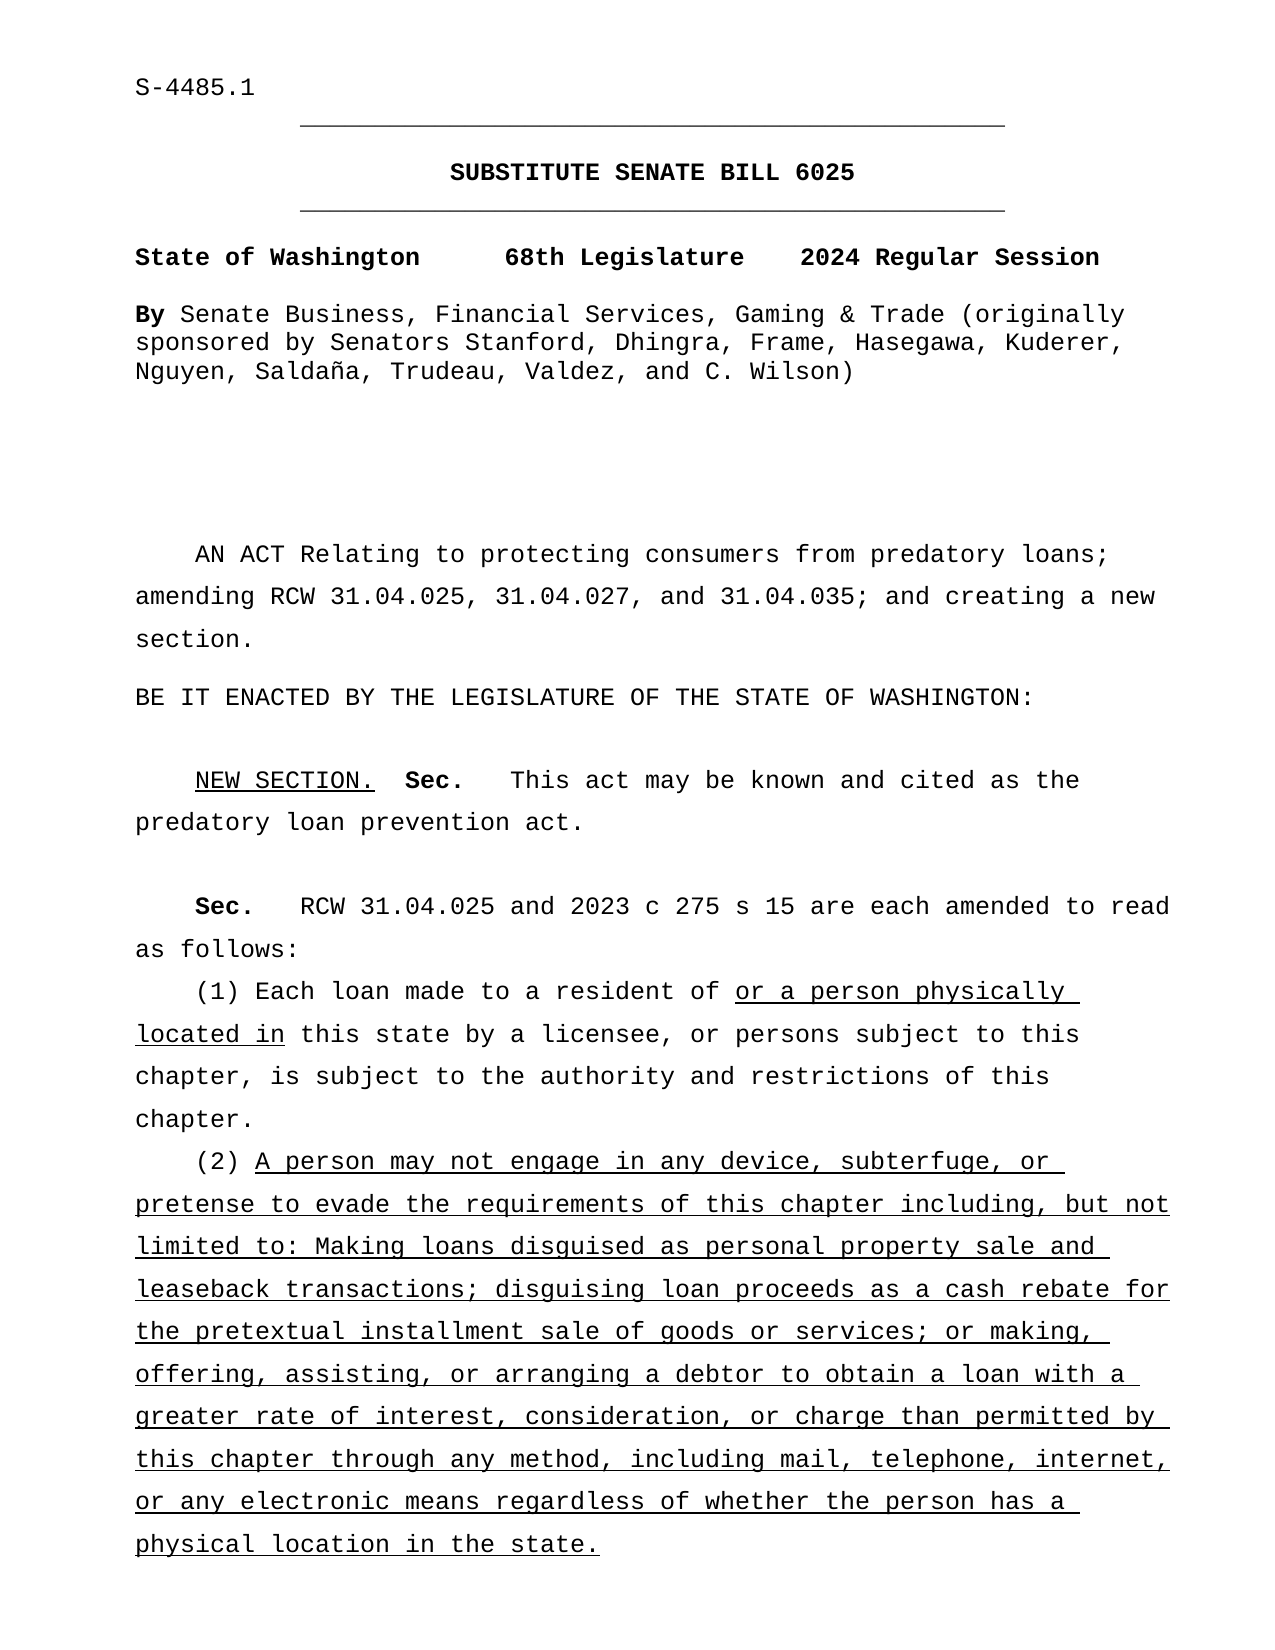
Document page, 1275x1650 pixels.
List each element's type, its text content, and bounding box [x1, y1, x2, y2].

text SUBSTITUTE SENATE BILL 6025 [135, 160, 1170, 188]
text (2) A person may not engage in any device, subterfuge, or pretense to evade the requirements of this chapter including, but not limited to: Making loans disguised as personal property sale and leaseback transactions; disguising loan proceeds as a cash rebate for the pretextual installment sale of goods or services; or making, offering, assisting, or arranging a debtor to obtain a loan with a greater rate of interest, consideration, or charge than permitted by this chapter through any method, including mail, telephone, internet, or any electronic means regardless of whether the person has a physical location in the state. [135, 1136, 1170, 1215]
text S-4485.1 [135, 75, 1170, 103]
text _______________________________________________ [135, 188, 1170, 217]
text By Senate Business, Financial Services, Gaming & Trade (originally sponsored by Senators Stanford, Dhingra, Frame, Hasegawa, Kuderer, Nguyen, Saldaña, Trudeau, Valdez, and C. Wilson) [135, 302, 1170, 387]
text NEW SECTION. Sec. This act may be known and cited as the predatory loan prevention act. [135, 754, 1170, 839]
text (2) A person may not engage in any device, subterfuge, or pretense to evade the requirements of this chapter including, but not limited to: Making loans disguised as personal property sale and leaseback transactions; disguising loan proceeds as a cash rebate for the pretextual installment sale of goods or services; or making, offering, assisting, or arranging a debtor to obtain a loan with a greater rate of interest, consideration, or charge than permitted by this chapter through any method, including mail, telephone, internet, or any electronic means regardless of whether the person has a physical location in the state. [135, 1471, 1170, 1561]
text (2) A person may not engage in any device, subterfuge, or pretense to evade the requirements of this chapter including, but not limited to: Making loans disguised as personal property sale and leaseback transactions; disguising loan proceeds as a cash rebate for the pretextual installment sale of goods or services; or making, offering, assisting, or arranging a debtor to obtain a loan with a greater rate of interest, consideration, or charge than permitted by this chapter through any method, including mail, telephone, internet, or any electronic means regardless of whether the person has a physical location in the state. [135, 1216, 1170, 1300]
text BE IT ENACTED BY THE LEGISLATURE OF THE STATE OF WASHINGTON: [135, 684, 1170, 712]
text (1) Each loan made to a resident of or a person physically located in this state by a licensee, or persons subject to this chapter, is subject to the authority and restrictions of this chapter. [135, 966, 1170, 1136]
text (2) A person may not engage in any device, subterfuge, or pretense to evade the requirements of this chapter including, but not limited to: Making loans disguised as personal property sale and leaseback transactions; disguising loan proceeds as a cash rebate for the pretextual installment sale of goods or services; or making, offering, assisting, or arranging a debtor to obtain a loan with a greater rate of interest, consideration, or charge than permitted by this chapter through any method, including mail, telephone, internet, or any electronic means regardless of whether the person has a physical location in the state. [135, 1301, 1170, 1427]
text Sec. RCW 31.04.025 and 2023 c 275 s 15 are each amended to read as follows: [135, 881, 1170, 966]
text AN ACT Relating to protecting consumers from predatory loans; amending RCW 31.04.025, 31.04.027, and 31.04.035; and creating a new section. [135, 528, 1170, 656]
text _______________________________________________ [135, 103, 1170, 132]
text State of Washington 68th Legislature 2024 Regular Session [135, 245, 1170, 273]
text (2) A person may not engage in any device, subterfuge, or pretense to evade the requirements of this chapter including, but not limited to: Making loans disguised as personal property sale and leaseback transactions; disguising loan proceeds as a cash rebate for the pretextual installment sale of goods or services; or making, offering, assisting, or arranging a debtor to obtain a loan with a greater rate of interest, consideration, or charge than permitted by this chapter through any method, including mail, telephone, internet, or any electronic means regardless of whether the person has a physical location in the state. [135, 1429, 1170, 1470]
